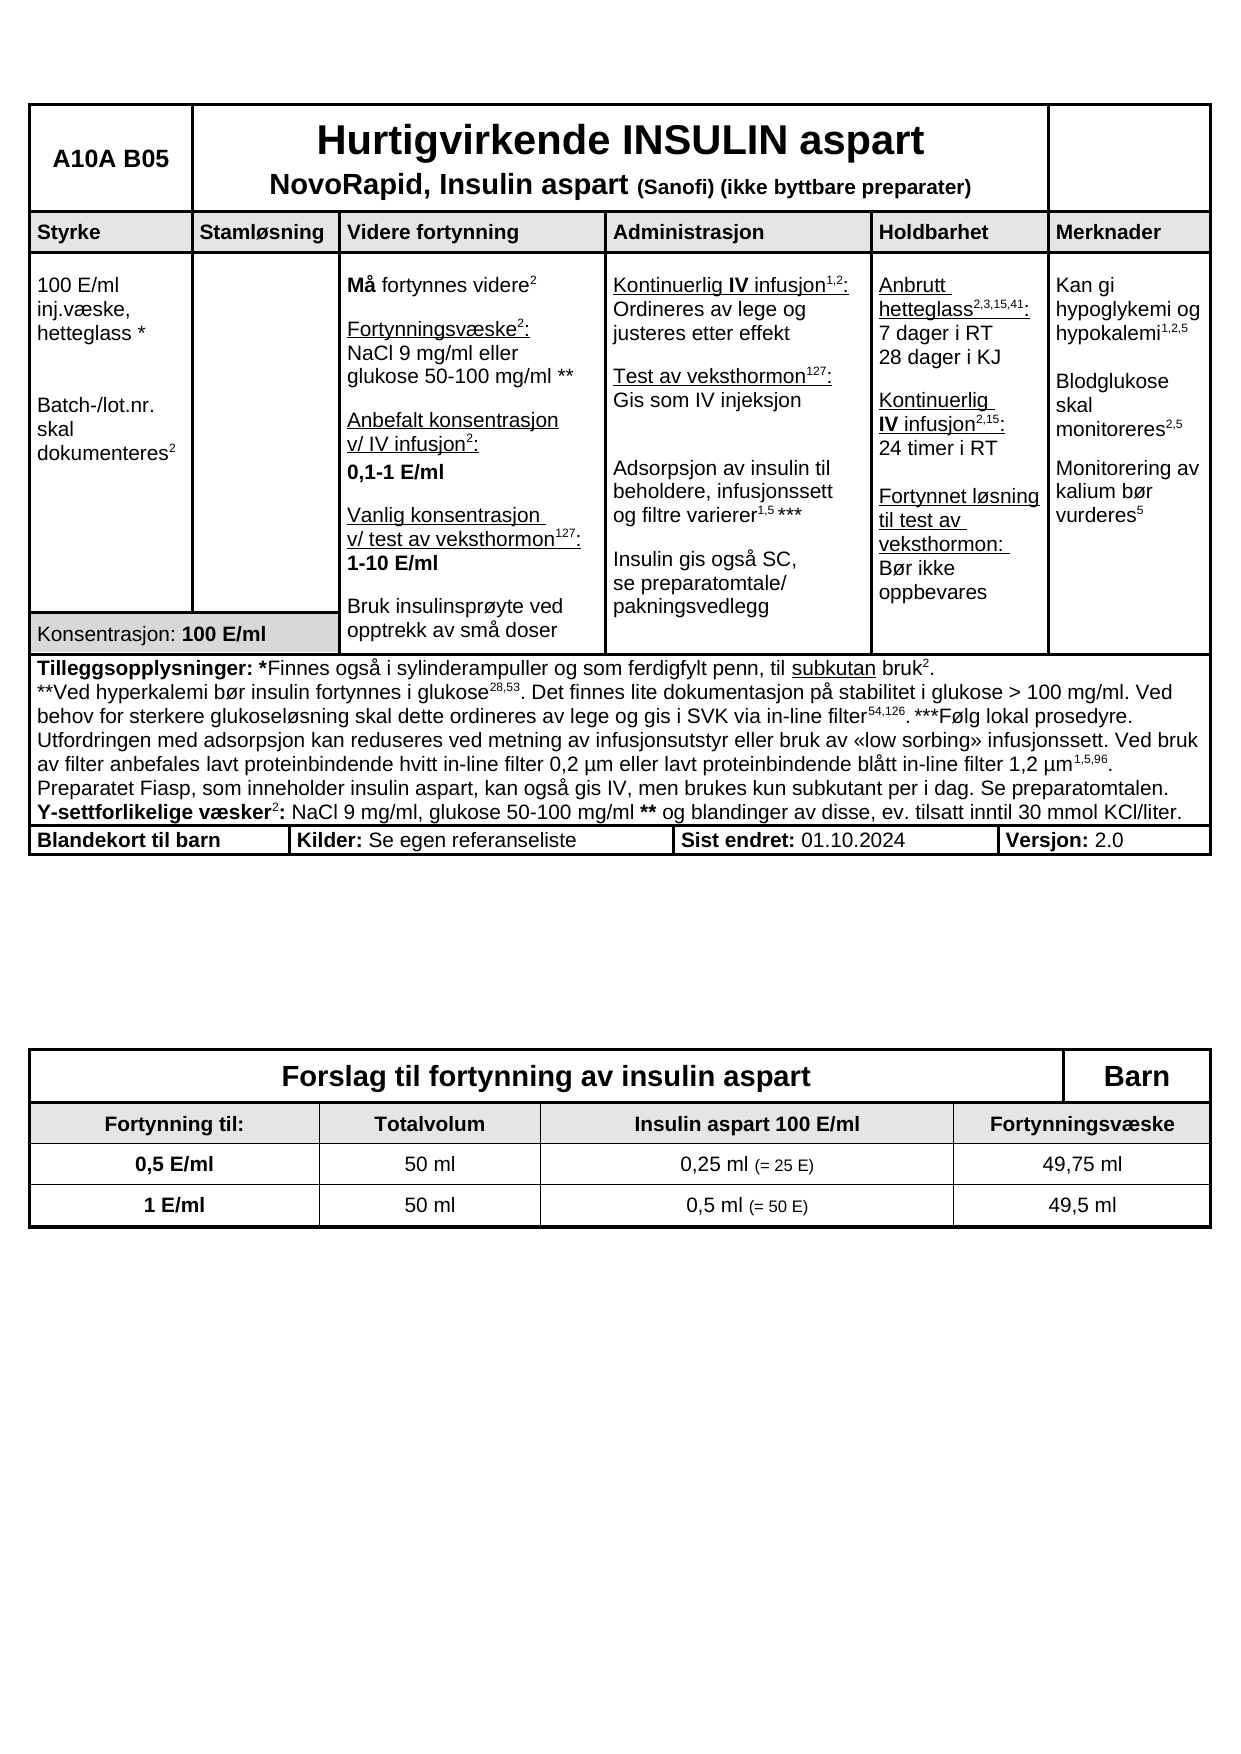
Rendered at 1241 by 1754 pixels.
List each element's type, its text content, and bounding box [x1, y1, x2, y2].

table_cell Stamløsning [194, 213, 338, 251]
table_cell 50 ml [320, 1185, 540, 1225]
table_cell Fortynningsvæske [954, 1104, 1209, 1143]
table_cell Insulin aspart 100 E/ml [541, 1104, 953, 1143]
table_cell Må fortynnes videre2 Fortynningsvæske2: NaCl 9 mg/ml eller glukose 50-100 mg/ml ** Anbefalt konsentrasjon v/ IV infusjon2: 0,1-1 E/ml Vanlig konsentrasjon v/ test av veksthormon127: 1-10 E/ml Bruk insulinsprøyte ved opptrekk av små doser [341, 254, 604, 652]
table_cell [194, 254, 338, 611]
table_cell Versjon: 2.0 [1000, 827, 1209, 853]
table_header [1050, 106, 1209, 209]
table_cell 100 E/ml inj.væske, hetteglass * Batch-/lot.nr. skal dokumenteres2 [31, 254, 191, 611]
table_header Hurtigvirkende INSULIN aspart NovoRapid, Insulin aspart (Sanofi) (ikke byttbare preparater) [194, 106, 1047, 209]
table_cell Kontinuerlig IV infusjon1,2: Ordineres av lege og justeres etter effekt Test av veksthormon127: Gis som IV injeksjon Adsorpsjon av insulin til beholdere, infusjonssett og filtre varierer1,5 *** Insulin gis også SC, se preparatomtale/ pakningsvedlegg [607, 254, 870, 652]
table_cell 0,25 ml (= 25 E) [541, 1144, 953, 1184]
table_cell Totalvolum [320, 1104, 540, 1143]
table_cell Blandekort til barn [31, 827, 288, 853]
table_cell Sist endret: 01.10.2024 [675, 827, 997, 853]
table_cell Konsentrasjon: 100 E/ml [31, 614, 338, 652]
table_cell Tilleggsopplysninger: *Finnes også i sylinderampuller og som ferdigfylt penn, til subkutan bruk2. **Ved hyperkalemi bør insulin fortynnes i glukose28,53. Det finnes lite dokumentasjon på stabilitet i glukose > 100 mg/ml. Ved behov for sterkere glukoseløsning skal dette ordineres av lege og gis i SVK via in-line filter54,126. ***Følg lokal prosedyre. Utfordringen med adsorpsjon kan reduseres ved metning av infusjonsutstyr eller bruk av «low sorbing» infusjonssett. Ved bruk av filter anbefales lavt proteinbindende hvitt in-line filter 0,2 µm eller lavt proteinbindende blått in-line filter 1,2 µm1,5,96. Preparatet Fiasp, som inneholder insulin aspart, kan også gis IV, men brukes kun subkutant per i dag. Se preparatomtalen. Y-settforlikelige væsker2: NaCl 9 mg/ml, glukose 50-100 mg/ml ** og blandinger av disse, ev. tilsatt inntil 30 mmol KCl/liter. [31, 656, 1209, 824]
table_cell Styrke [31, 213, 191, 251]
table_cell Holdbarhet [873, 213, 1047, 251]
table_cell Administrasjon [607, 213, 870, 251]
table_cell 1 E/ml [31, 1185, 319, 1225]
table_cell 0,5 E/ml [31, 1144, 319, 1184]
table_header Barn [1065, 1051, 1209, 1101]
table_cell 49,5 ml [954, 1185, 1209, 1225]
table_cell Videre fortynning [341, 213, 604, 251]
table_cell 49,75 ml [954, 1144, 1209, 1184]
table_header A10A B05 [31, 106, 191, 209]
table_header Forslag til fortynning av insulin aspart [31, 1051, 1062, 1101]
table_cell Kilder: Se egen referanseliste [291, 827, 672, 853]
table_cell 0,5 ml (= 50 E) [541, 1185, 953, 1225]
table_cell Kan gi hypoglykemi og hypokalemi1,2,5 Blodglukose skal monitoreres2,5 Monitorering av kalium bør vurderes5 [1050, 254, 1209, 652]
table_cell Anbrutt hetteglass2,3,15,41: 7 dager i RT 28 dager i KJ Kontinuerlig IV infusjon2,15: 24 timer i RT Fortynnet løsning til test av veksthormon: Bør ikke oppbevares [873, 254, 1047, 652]
table_cell Merknader [1050, 213, 1209, 251]
table_cell Fortynning til: [31, 1104, 319, 1143]
table_cell 50 ml [320, 1144, 540, 1184]
